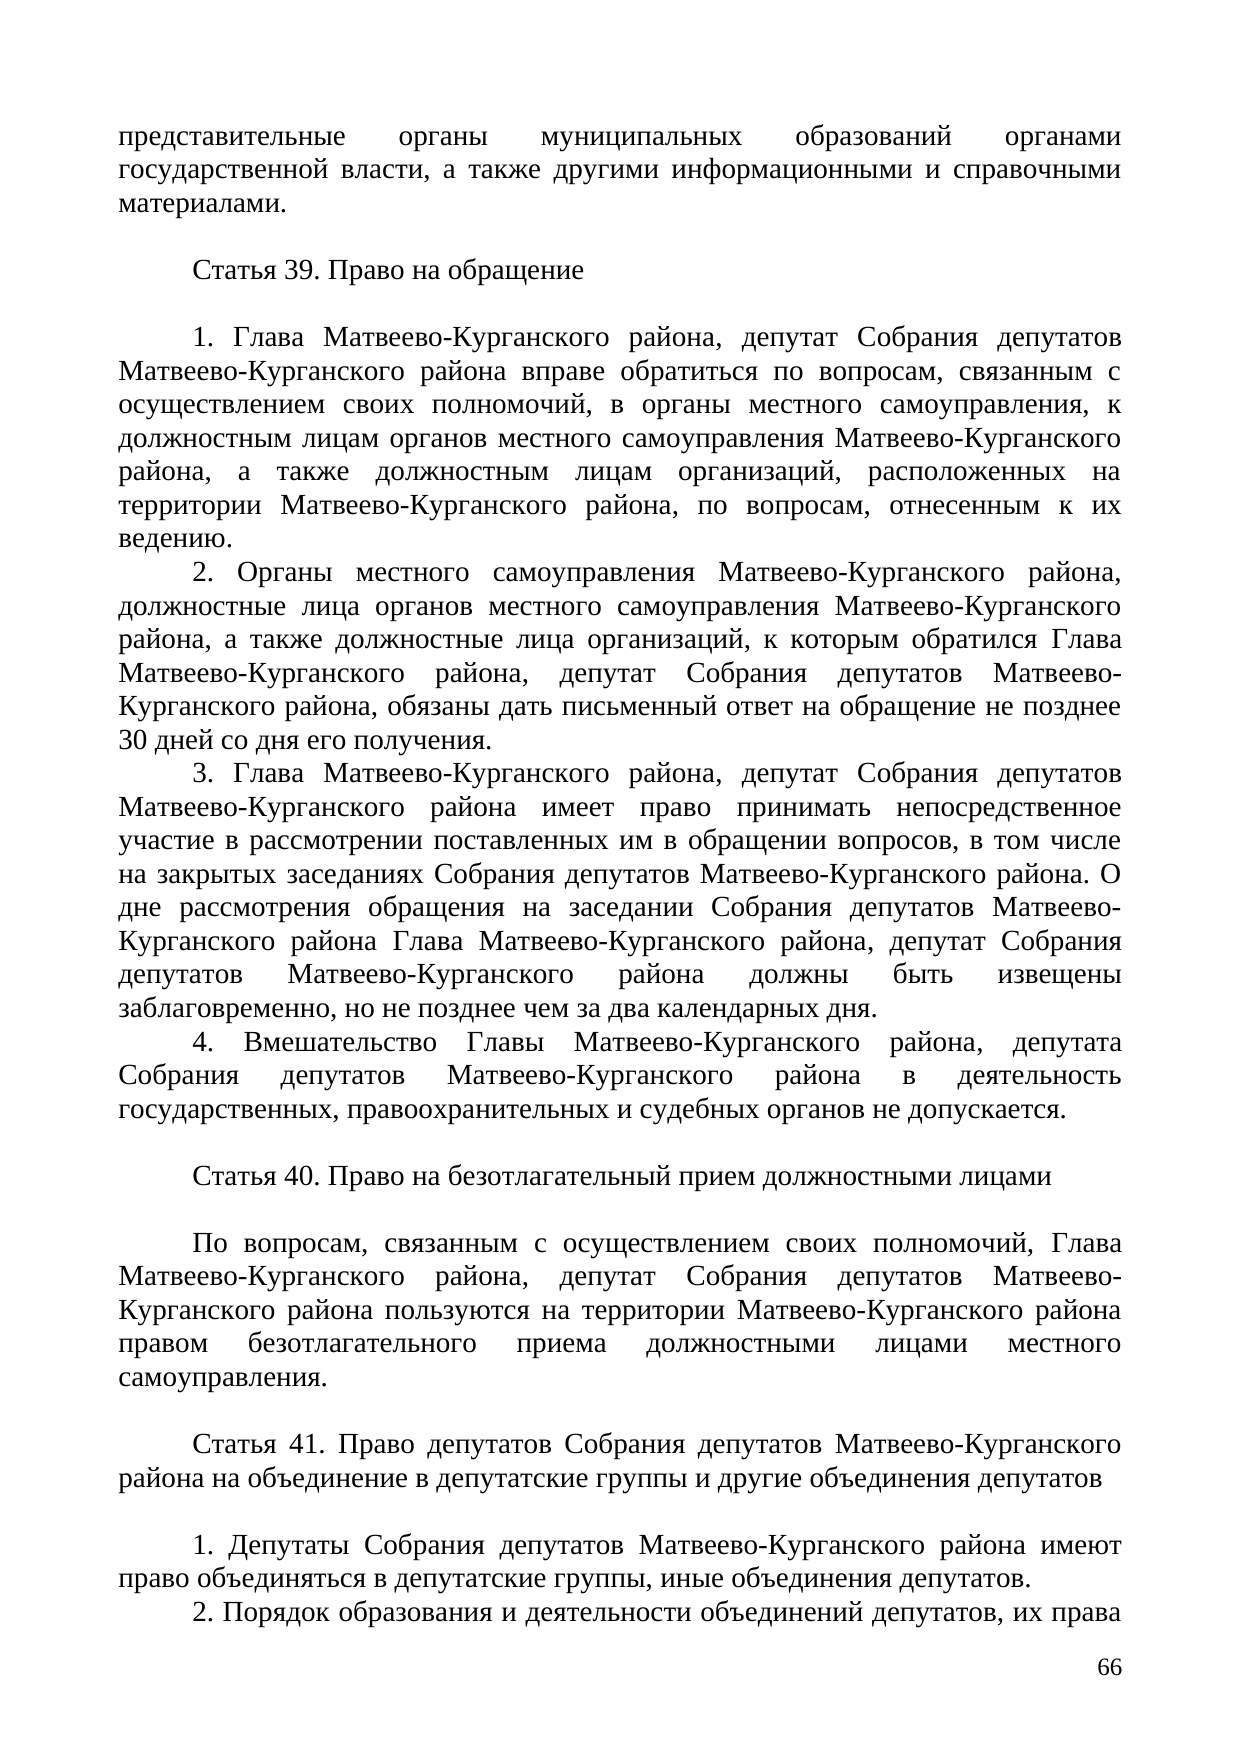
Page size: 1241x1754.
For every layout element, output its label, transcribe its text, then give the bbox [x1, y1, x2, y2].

text Статья 40. Право на безотлагательный прием должностными лицами [118, 1158, 1122, 1191]
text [118, 1594, 1122, 1627]
text По вопросам, связанным с осуществлением своих полномочий, Глава Матвеево-Курганского района, депутат Собрания депутатов Матвеево-Курганского района пользуются на территории Матвеево-Курганского района правом безотлагательного приема должностными лицами местного самоуправления. [118, 1225, 1122, 1393]
text Статья 39. Право на обращение [118, 252, 1122, 286]
text Статья 41. Право депутатов Собрания депутатов Матвеево-Курганского района на объединение в депутатские группы и другие объединения депутатов [118, 1426, 1122, 1493]
text 2. Органы местного самоуправления Матвеево-Курганского района, должностные лица органов местного самоуправления Матвеево-Курганского района, а также должностные лица организаций, к которым обратился Глава Матвеево-Курганского района, депутат Собрания депутатов Матвеево-Курганского района, обязаны дать письменный ответ на обращение не позднее 30 дней со дня его получения. [118, 554, 1122, 755]
text 3. Глава Матвеево-Курганского района, депутат Собрания депутатов Матвеево-Курганского района имеет право принимать непосредственное участие в рассмотрении поставленных им в обращении вопросов, в том числе на закрытых заседаниях Собрания депутатов Матвеево-Курганского района. О дне рассмотрения обращения на заседании Собрания депутатов Матвеево-Курганского района Глава Матвеево-Курганского района, депутат Собрания депутатов Матвеево-Курганского района должны быть извещены заблаговременно, но не позднее чем за два календарных дня. [118, 755, 1122, 1024]
text 4. Вмешательство Главы Матвеево-Курганского района, депутата Собрания депутатов Матвеево-Курганского района в деятельность государственных, правоохранительных и судебных органов не допускается. [118, 1024, 1122, 1124]
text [118, 118, 1122, 219]
text 1. Глава Матвеево-Курганского района, депутат Собрания депутатов Матвеево-Курганского района вправе обратиться по вопросам, связанным с осуществлением своих полномочий, в органы местного самоуправления, к должностным лицам органов местного самоуправления Матвеево-Курганского района, а также должностным лицам организаций, расположенных на территории Матвеево-Курганского района, по вопросам, отнесенным к их ведению. [118, 319, 1122, 554]
text 1. Депутаты Собрания депутатов Матвеево-Курганского района имеют право объединяться в депутатские группы, иные объединения депутатов. [118, 1527, 1122, 1594]
